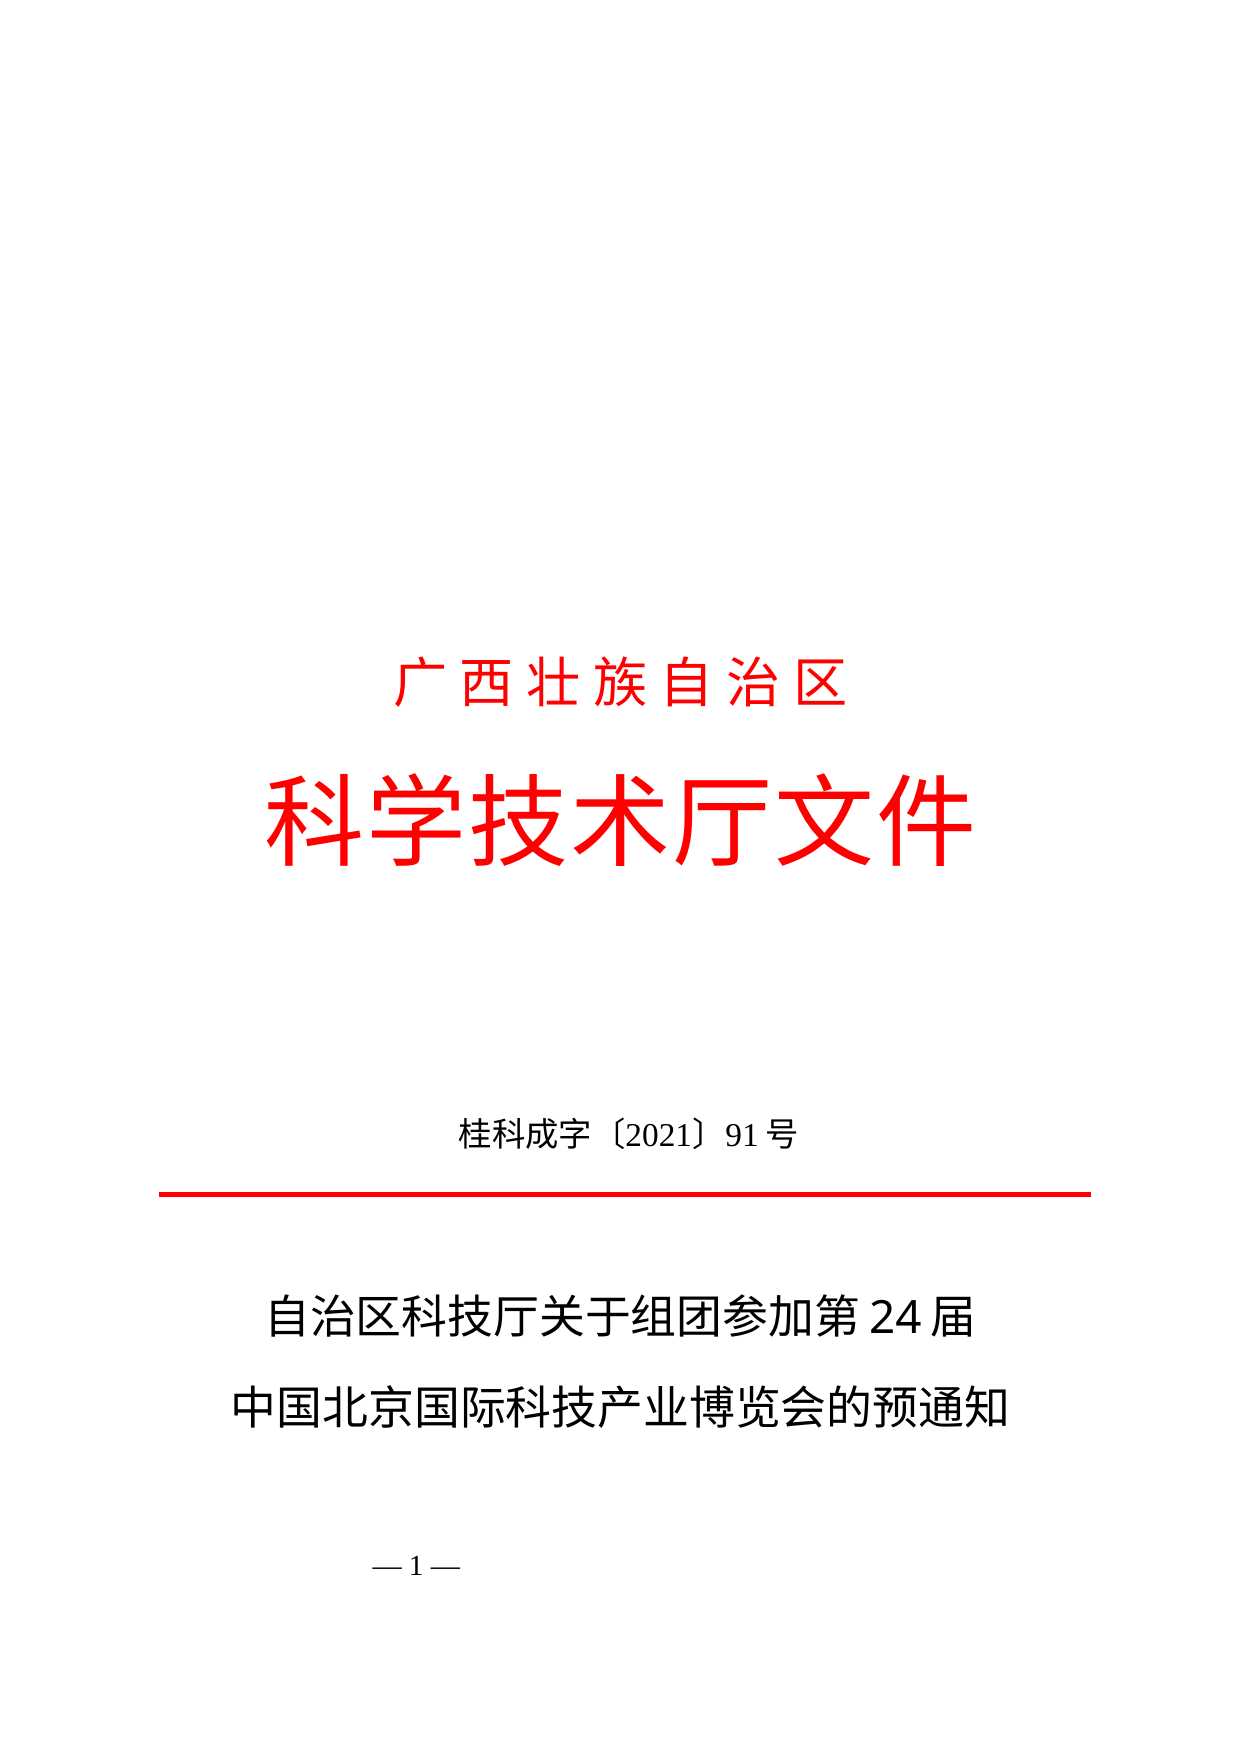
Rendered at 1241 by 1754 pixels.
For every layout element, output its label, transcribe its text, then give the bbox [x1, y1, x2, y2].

text 科学技术厅文件 [159, 724, 1081, 906]
text 桂科成字〔2021〕91号 [159, 1087, 1081, 1178]
text 中国北京国际科技产业博览会的预通知 [159, 1359, 1081, 1449]
text 广西壮族自治区 [159, 634, 1081, 724]
text 自治区科技厅关于组团参加第24届 [159, 1268, 1081, 1359]
